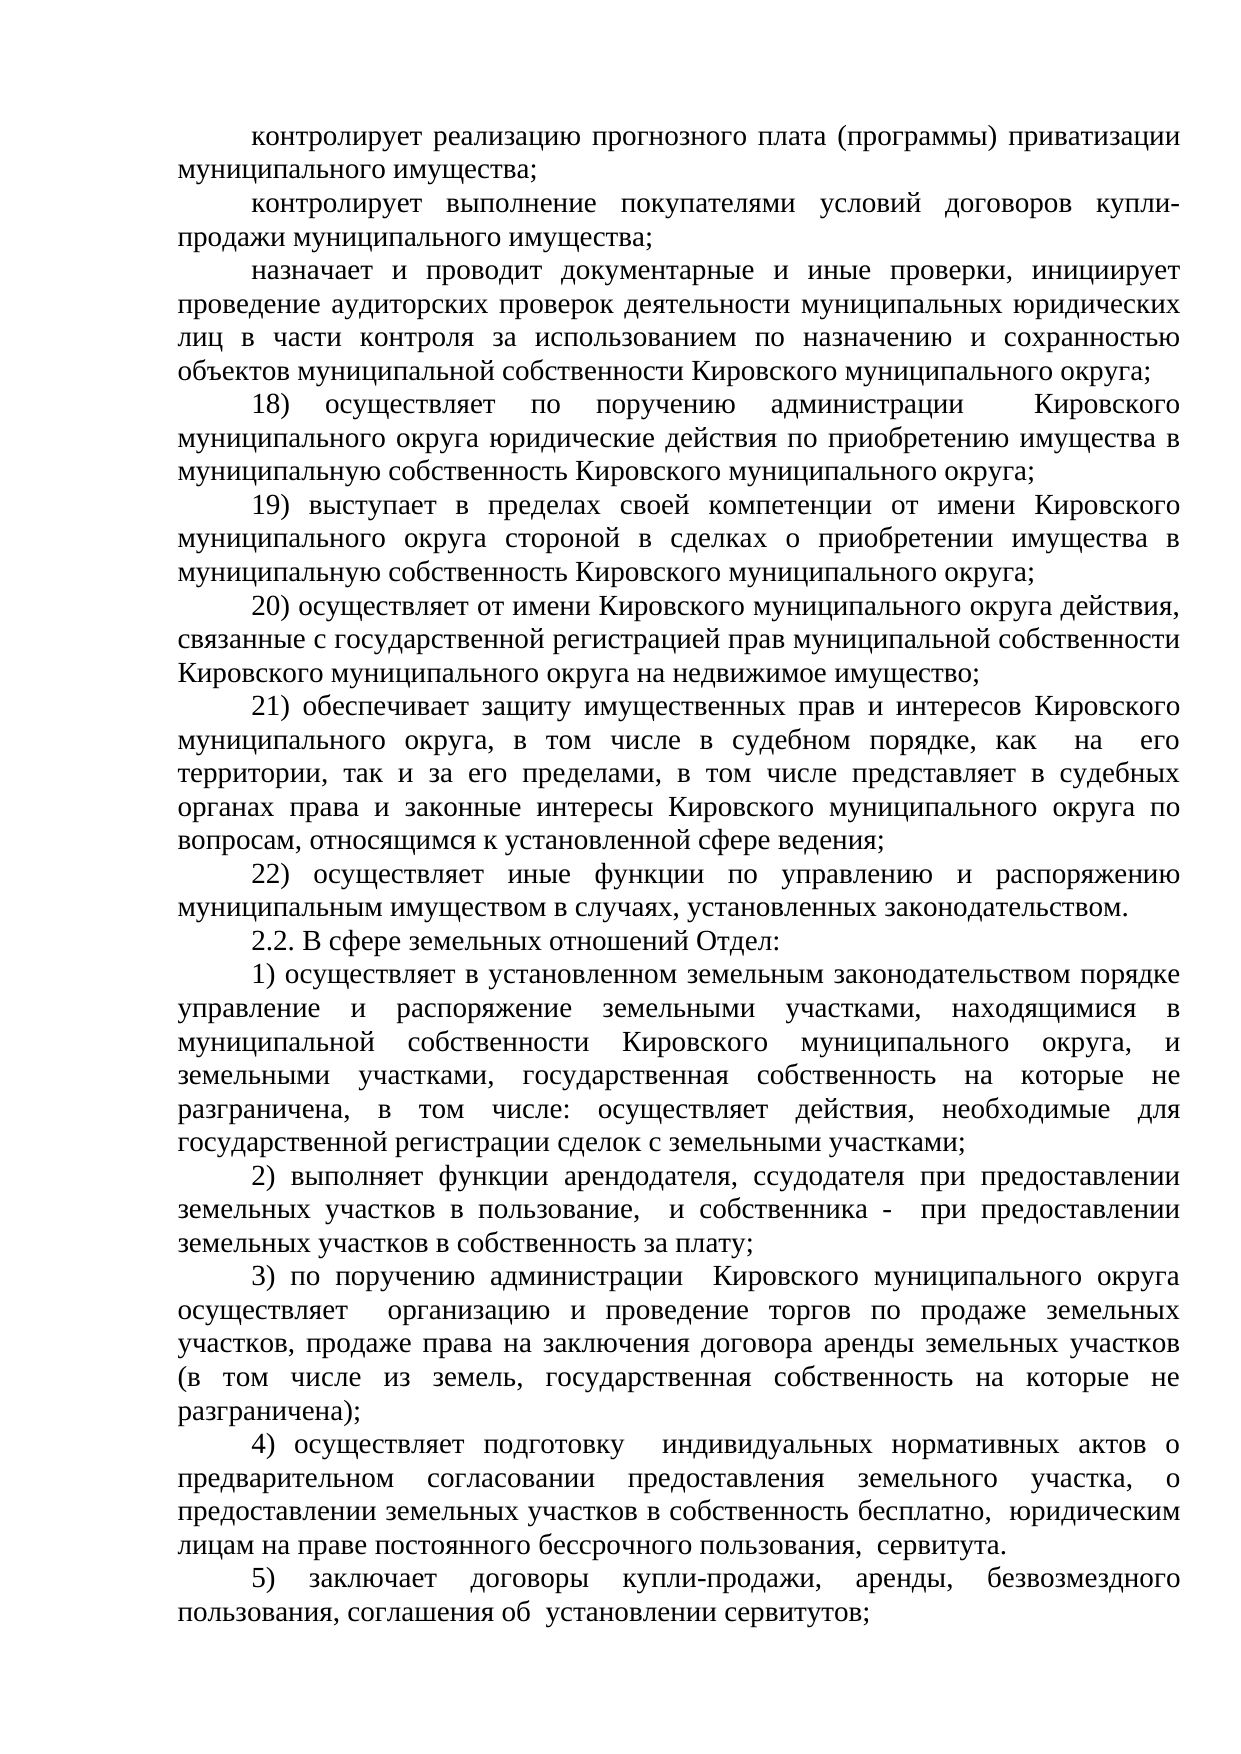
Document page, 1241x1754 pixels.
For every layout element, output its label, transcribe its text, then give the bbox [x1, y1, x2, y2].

text 1) осуществляет в установленном земельным законодательством порядке управление и распоряжение земельными участками, находящимися в муниципальной собственности Кировского муниципального округа, и земельными участками, государственная собственность на которые не разграничена, в том числе: осуществляет действия, необходимые для государственной регистрации сделок с земельными участками; [177, 957, 1181, 1158]
text контролирует реализацию прогнозного плата (программы) приватизации муниципального имущества; [177, 118, 1181, 185]
text 3) по поручению администрации Кировского муниципального округа осуществляет организацию и проведение торгов по продаже земельных участков, продаже права на заключения договора аренды земельных участков (в том числе из земель, государственная собственность на которые не разграничена); [177, 1258, 1181, 1426]
text контролирует выполнение покупателями условий договоров купли-продажи муниципального имущества; [177, 185, 1181, 252]
text 18) осуществляет по поручению администрации Кировского муниципального округа юридические действия по приобретению имущества в муниципальную собственность Кировского муниципального округа; [177, 386, 1181, 487]
text 21) обеспечивает защиту имущественных прав и интересов Кировского муниципального округа, в том числе в судебном порядке, как на его территории, так и за его пределами, в том числе представляет в судебных органах права и законные интересы Кировского муниципального округа по вопросам, относящимся к установленной сфере ведения; [177, 688, 1181, 856]
text 4) осуществляет подготовку индивидуальных нормативных актов о предварительном согласовании предоставления земельного участка, о предоставлении земельных участков в собственность бесплатно, юридическим лицам на праве постоянного бессрочного пользования, сервитута. [177, 1426, 1181, 1560]
text назначает и проводит документарные и иные проверки, инициирует проведение аудиторских проверок деятельности муниципальных юридических лиц в части контроля за использованием по назначению и сохранностью объектов муниципальной собственности Кировского муниципального округа; [177, 252, 1181, 386]
text 2) выполняет функции арендодателя, ссудодателя при предоставлении земельных участков в пользование, и собственника - при предоставлении земельных участков в собственность за плату; [177, 1158, 1181, 1258]
text 20) осуществляет от имени Кировского муниципального округа действия, связанные с государственной регистрацией прав муниципальной собственности Кировского муниципального округа на недвижимое имущество; [177, 588, 1181, 688]
text 22) осуществляет иные функции по управлению и распоряжению муниципальным имуществом в случаях, установленных законодательством. [177, 856, 1181, 923]
text 5) заключает договоры купли-продажи, аренды, безвозмездного пользования, соглашения об установлении сервитутов; [177, 1560, 1181, 1627]
text 2.2. В сфере земельных отношений Отдел: [177, 923, 1181, 957]
text 19) выступает в пределах своей компетенции от имени Кировского муниципального округа стороной в сделках о приобретении имущества в муниципальную собственность Кировского муниципального округа; [177, 487, 1181, 588]
